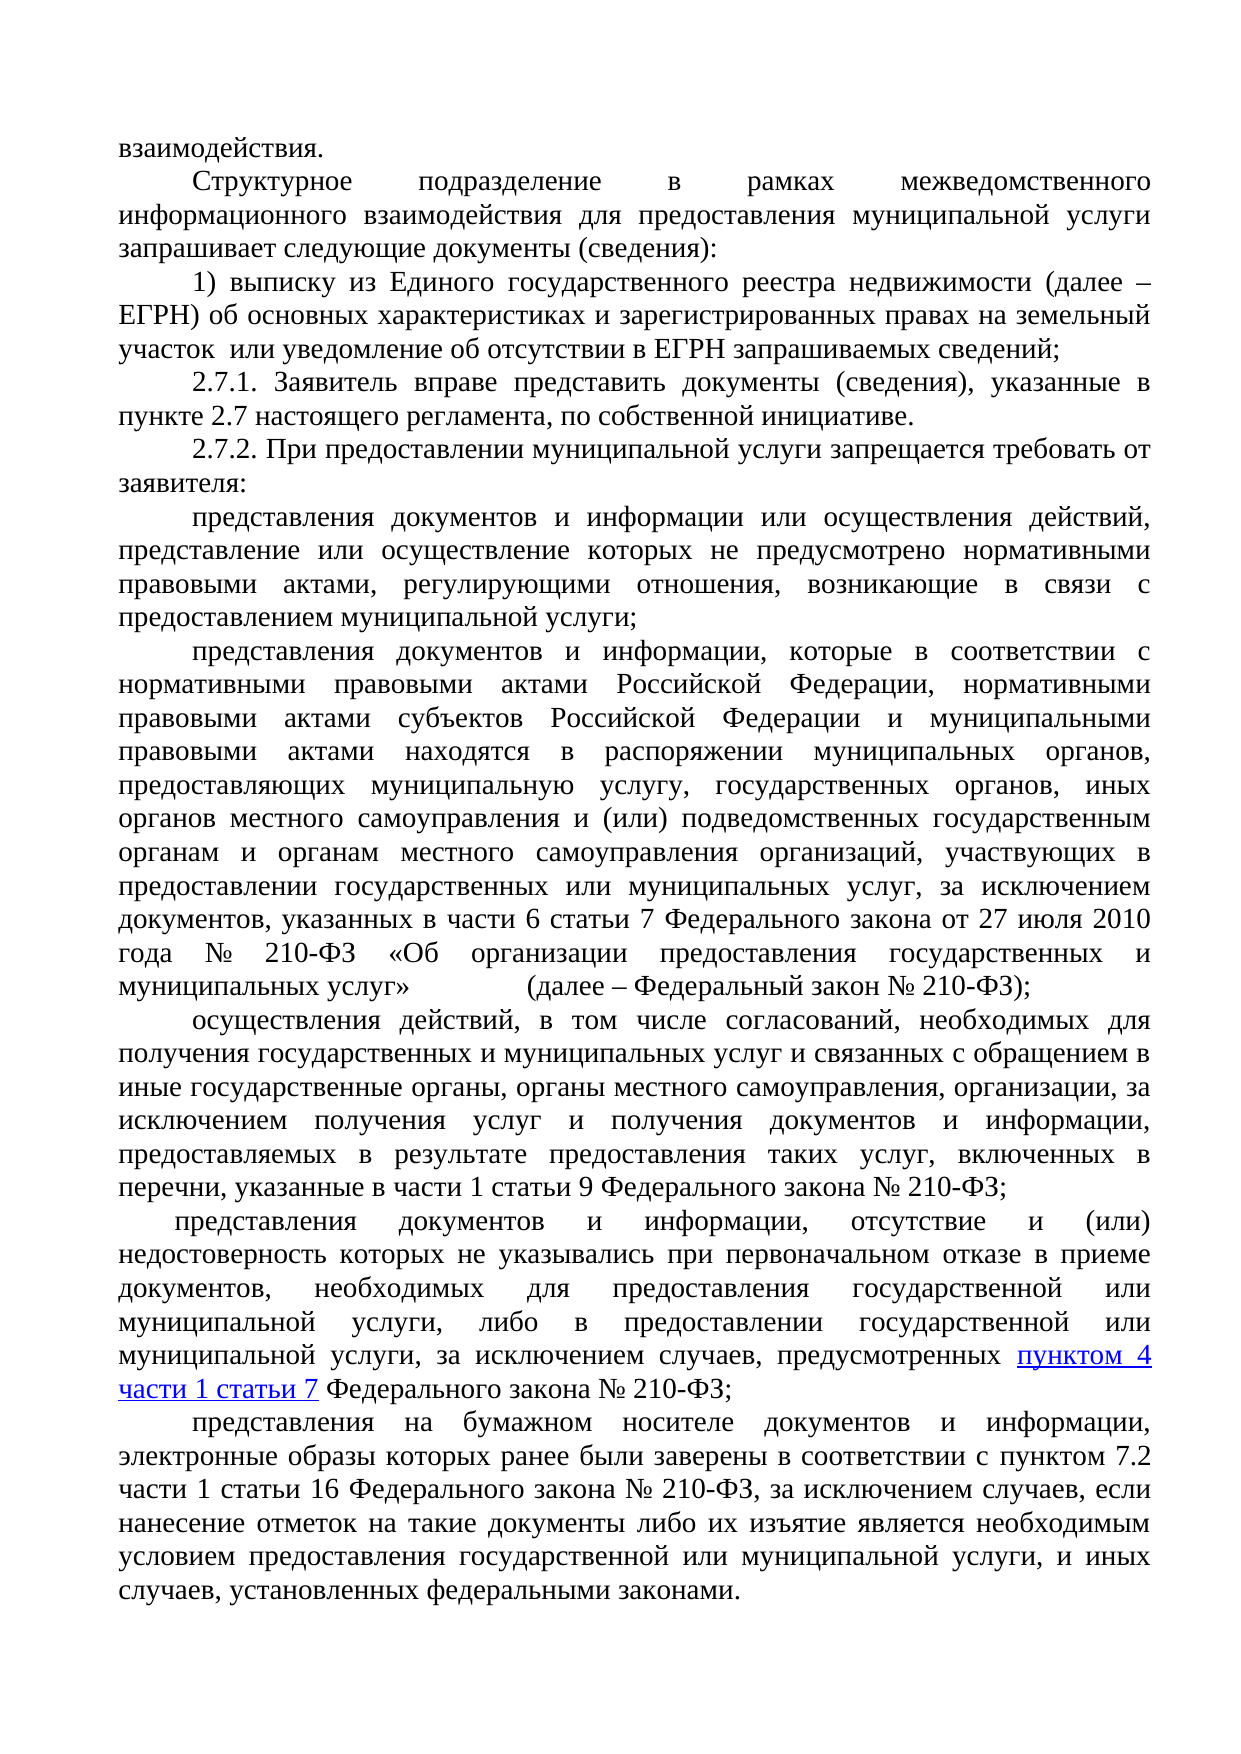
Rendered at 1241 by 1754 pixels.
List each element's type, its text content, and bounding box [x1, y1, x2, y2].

text представления документов и информации, которые в соответствии с нормативными правовыми актами Российской Федерации, нормативными правовыми актами субъектов Российской Федерации и муниципальными правовыми актами находятся в распоряжении муниципальных органов, предоставляющих муниципальную услугу, государственных органов, иных органов местного самоуправления и (или) подведомственных государственным органам и органам местного самоуправления организаций, участвующих в предоставлении государственных или муниципальных услуг, за исключением документов, указанных в части 6 статьи 7 Федерального закона от 27 июля 2010 года № 210-ФЗ «Об организации предоставления государственных и муниципальных услуг» (далее – Федеральный закон № 210-ФЗ); [118, 633, 1152, 1002]
text представления документов и информации, отсутствие и (или) недостоверность которых не указывались при первоначальном отказе в приеме документов, необходимых для предоставления государственной или муниципальной услуги, либо в предоставлении государственной или муниципальной услуги, за исключением случаев, предусмотренных пунктом 4 части 1 статьи 7 Федерального закона № 210-ФЗ; [118, 1203, 1152, 1404]
text осуществления действий, в том числе согласований, необходимых для получения государственных и муниципальных услуг и связанных с обращением в иные государственные органы, органы местного самоуправления, организации, за исключением получения услуг и получения документов и информации, предоставляемых в результате предоставления таких услуг, включенных в перечни, указанные в части 1 статьи 9 Федерального закона № 210-ФЗ; [118, 1002, 1152, 1203]
text 1) выписку из Единого государственного реестра недвижимости (далее – ЕГРН) об основных характеристиках и зарегистрированных правах на земельный участок или уведомление об отсутствии в ЕГРН запрашиваемых сведений; [118, 264, 1152, 364]
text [118, 130, 1152, 163]
text представления документов и информации или осуществления действий, представление или осуществление которых не предусмотрено нормативными правовыми актами, регулирующими отношения, возникающие в связи с предоставлением муниципальной услуги; [118, 499, 1152, 633]
text представления на бумажном носителе документов и информации, электронные образы которых ранее были заверены в соответствии с пунктом 7.2 части 1 статьи 16 Федерального закона № 210-ФЗ, за исключением случаев, если нанесение отметок на такие документы либо их изъятие является необходимым условием предоставления государственной или муниципальной услуги, и иных случаев, установленных федеральными законами. [118, 1404, 1152, 1606]
text 2.7.1. Заявитель вправе представить документы (сведения), указанные в пункте 2.7 настоящего регламента, по собственной инициативе. [118, 364, 1152, 432]
text Структурное подразделение в рамках межведомственного информационного взаимодействия для предоставления муниципальной услуги запрашивает следующие документы (сведения): [118, 163, 1152, 264]
text 2.7.2. При предоставлении муниципальной услуги запрещается требовать от заявителя: [118, 432, 1152, 499]
